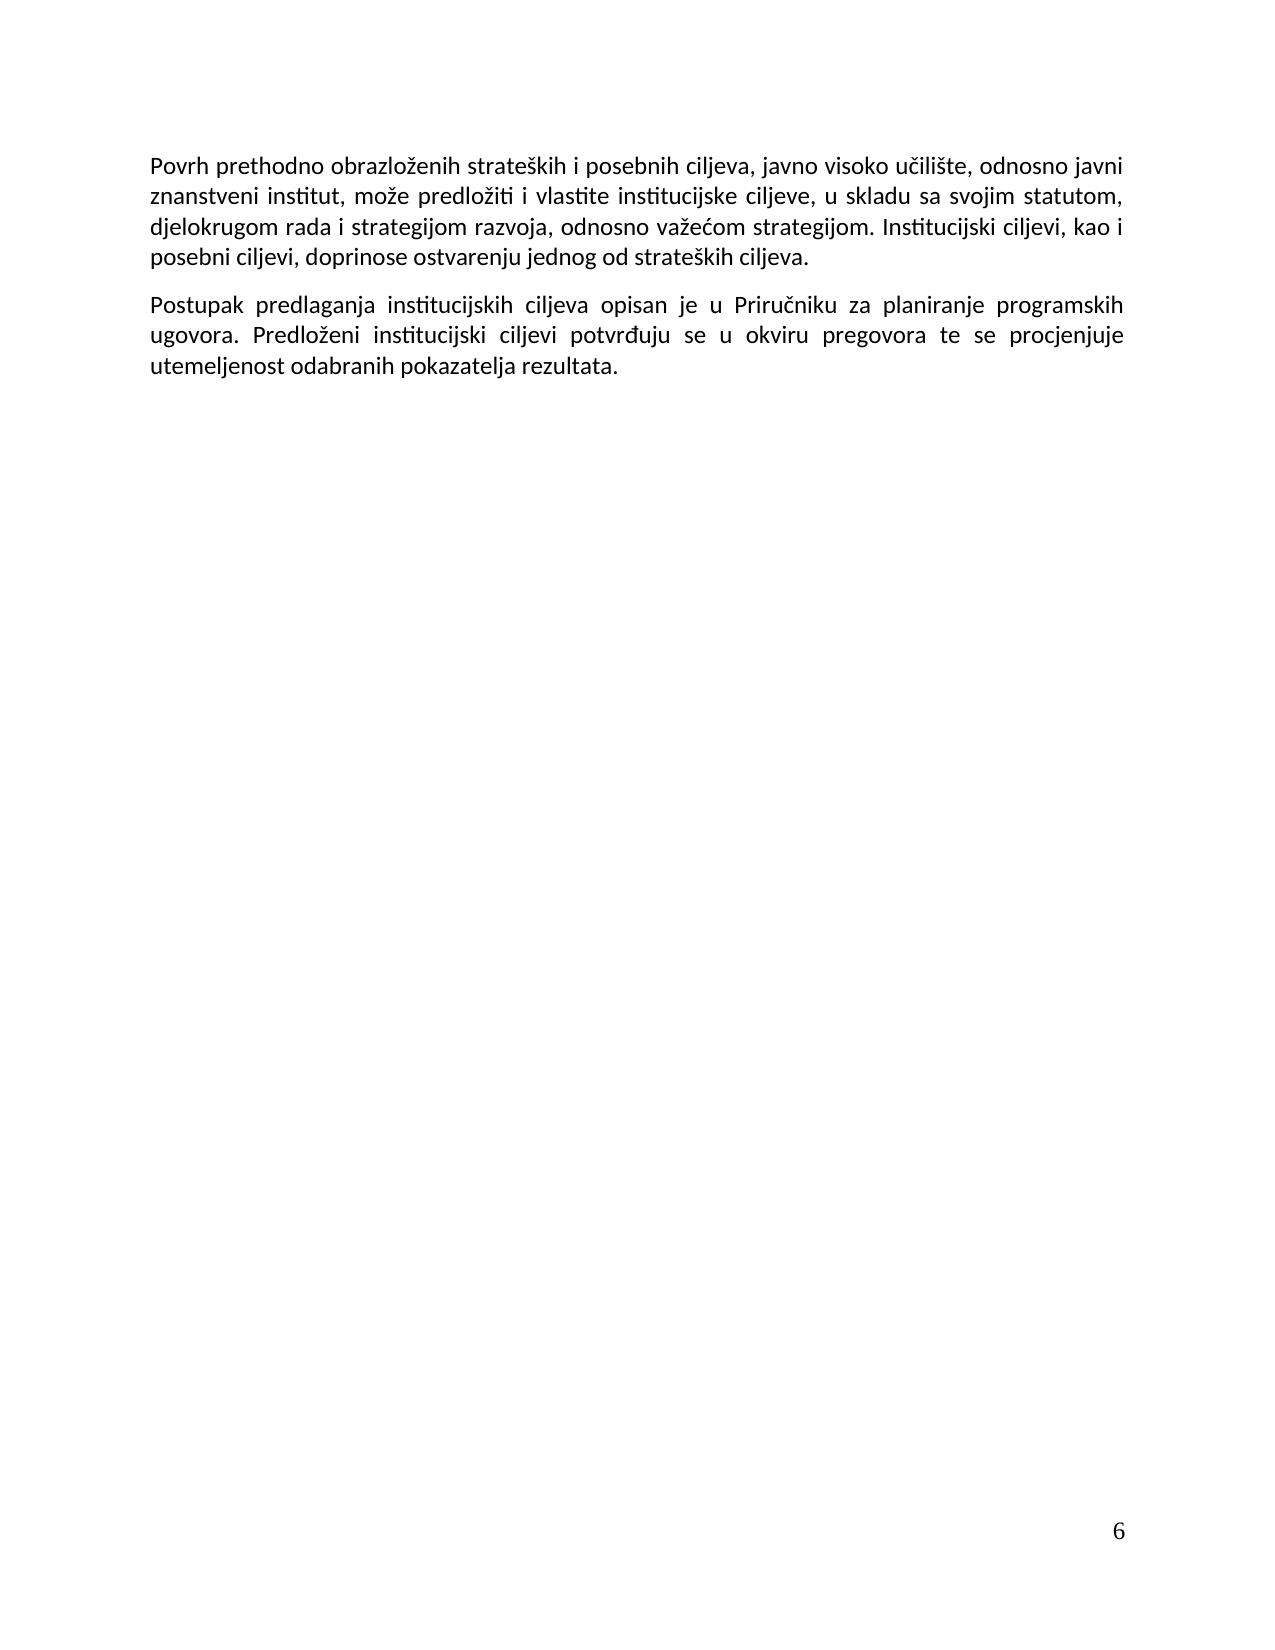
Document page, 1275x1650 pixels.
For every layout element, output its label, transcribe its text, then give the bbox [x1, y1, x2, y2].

text Povrh prethodno obrazloženih strateških i posebnih ciljeva, javno visoko učilište, odnosno javni znanstveni institut, može predložiti i vlastite institucijske ciljeve, u skladu sa svojim statutom, djelokrugom rada i strategijom razvoja, odnosno važećom strategijom. Institucijski ciljevi, kao i posebni ciljevi, doprinose ostvarenju jednog od strateških ciljeva. [150, 150, 1125, 272]
text Postupak predlaganja institucijskih ciljeva opisan je u Priručniku za planiranje programskih ugovora. Predloženi institucijski ciljevi potvrđuju se u okviru pregovora te se procjenjuje utemeljenost odabranih pokazatelja rezultata. [150, 289, 1125, 380]
